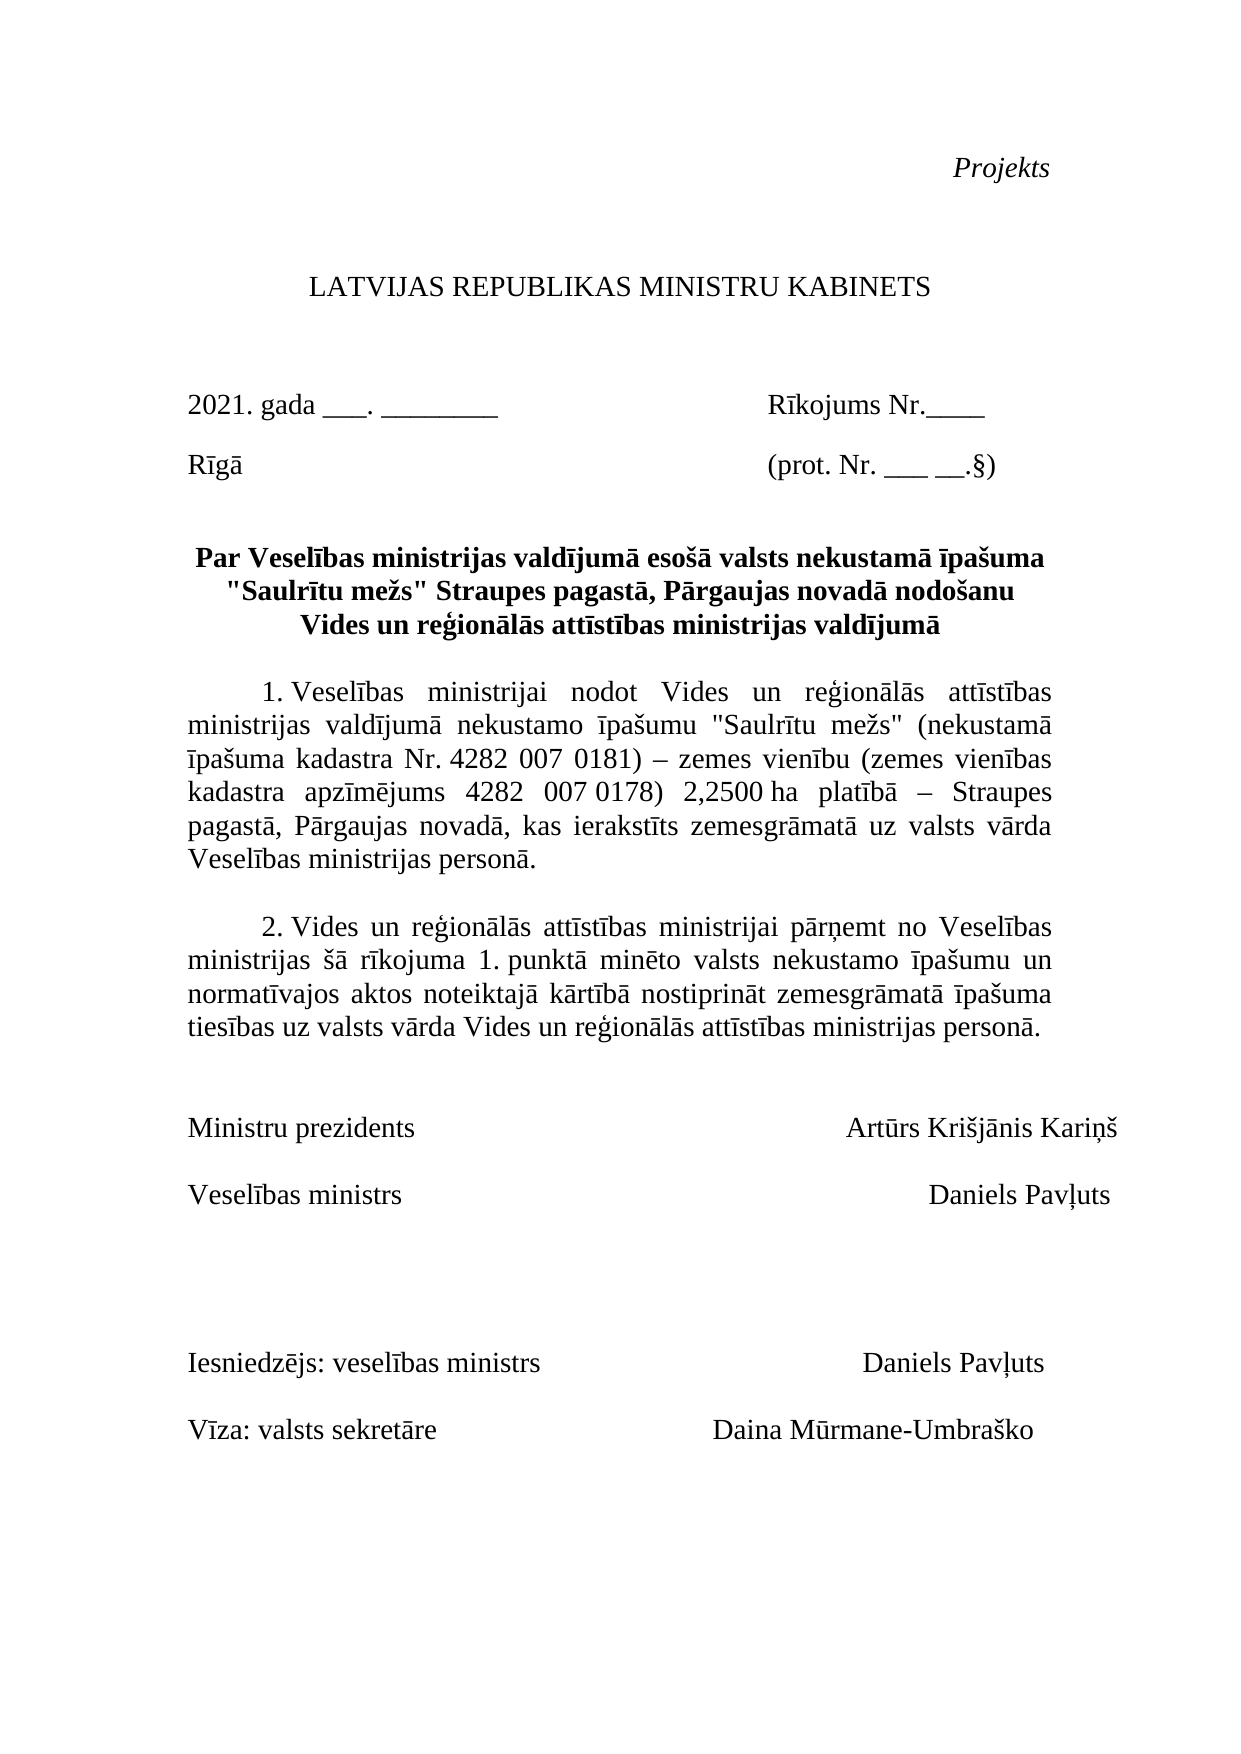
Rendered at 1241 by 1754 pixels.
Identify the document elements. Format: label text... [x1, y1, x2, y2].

text Veselības ministrs Daniels Pavļuts [187, 1177, 1053, 1211]
text Iesniedzējs: veselības ministrs Daniels Pavļuts [187, 1345, 1053, 1378]
text 2021. gada ___. ________ Rīkojums Nr.____ [187, 387, 1053, 421]
text Ministru prezidents Artūrs Krišjānis Kariņš [187, 1110, 1053, 1143]
text Projekts [187, 150, 1053, 183]
text LATVIJAS REPUBLIKAS MINISTRU KABINETS [187, 269, 1053, 302]
text 2. Vides un reģionālās attīstības ministrijai pārņemt no Veselības ministrijas šā rīkojuma 1. punktā minēto valsts nekustamo īpašumu un normatīvajos aktos noteiktajā kārtībā nostiprināt zemesgrāmatā īpašuma tiesības uz valsts vārda Vides un reģionālās attīstības ministrijas personā. [187, 909, 1053, 1043]
text Par Veselības ministrijas valdījumā esošā valsts nekustamā īpašuma "Saulrītu mežs" Straupes pagastā, Pārgaujas novadā nodošanu Vides un reģionālās attīstības ministrijas valdījumā [187, 540, 1053, 640]
text Vīza: valsts sekretāre Daina Mūrmane-Umbraško [187, 1412, 1053, 1445]
text Rīgā (prot. Nr. ___ __.§) [187, 447, 1053, 480]
text 1. Veselības ministrijai nodot Vides un reģionālās attīstības ministrijas valdījumā nekustamo īpašumu "Saulrītu mežs" (nekustamā īpašuma kadastra Nr. 4282 007 0181) – zemes vienību (zemes vienības kadastra apzīmējums 4282 007 0178) 2,2500 ha platībā – Straupes pagastā, Pārgaujas novadā, kas ierakstīts zemesgrāmatā uz valsts vārda Veselības ministrijas personā. [187, 674, 1053, 875]
